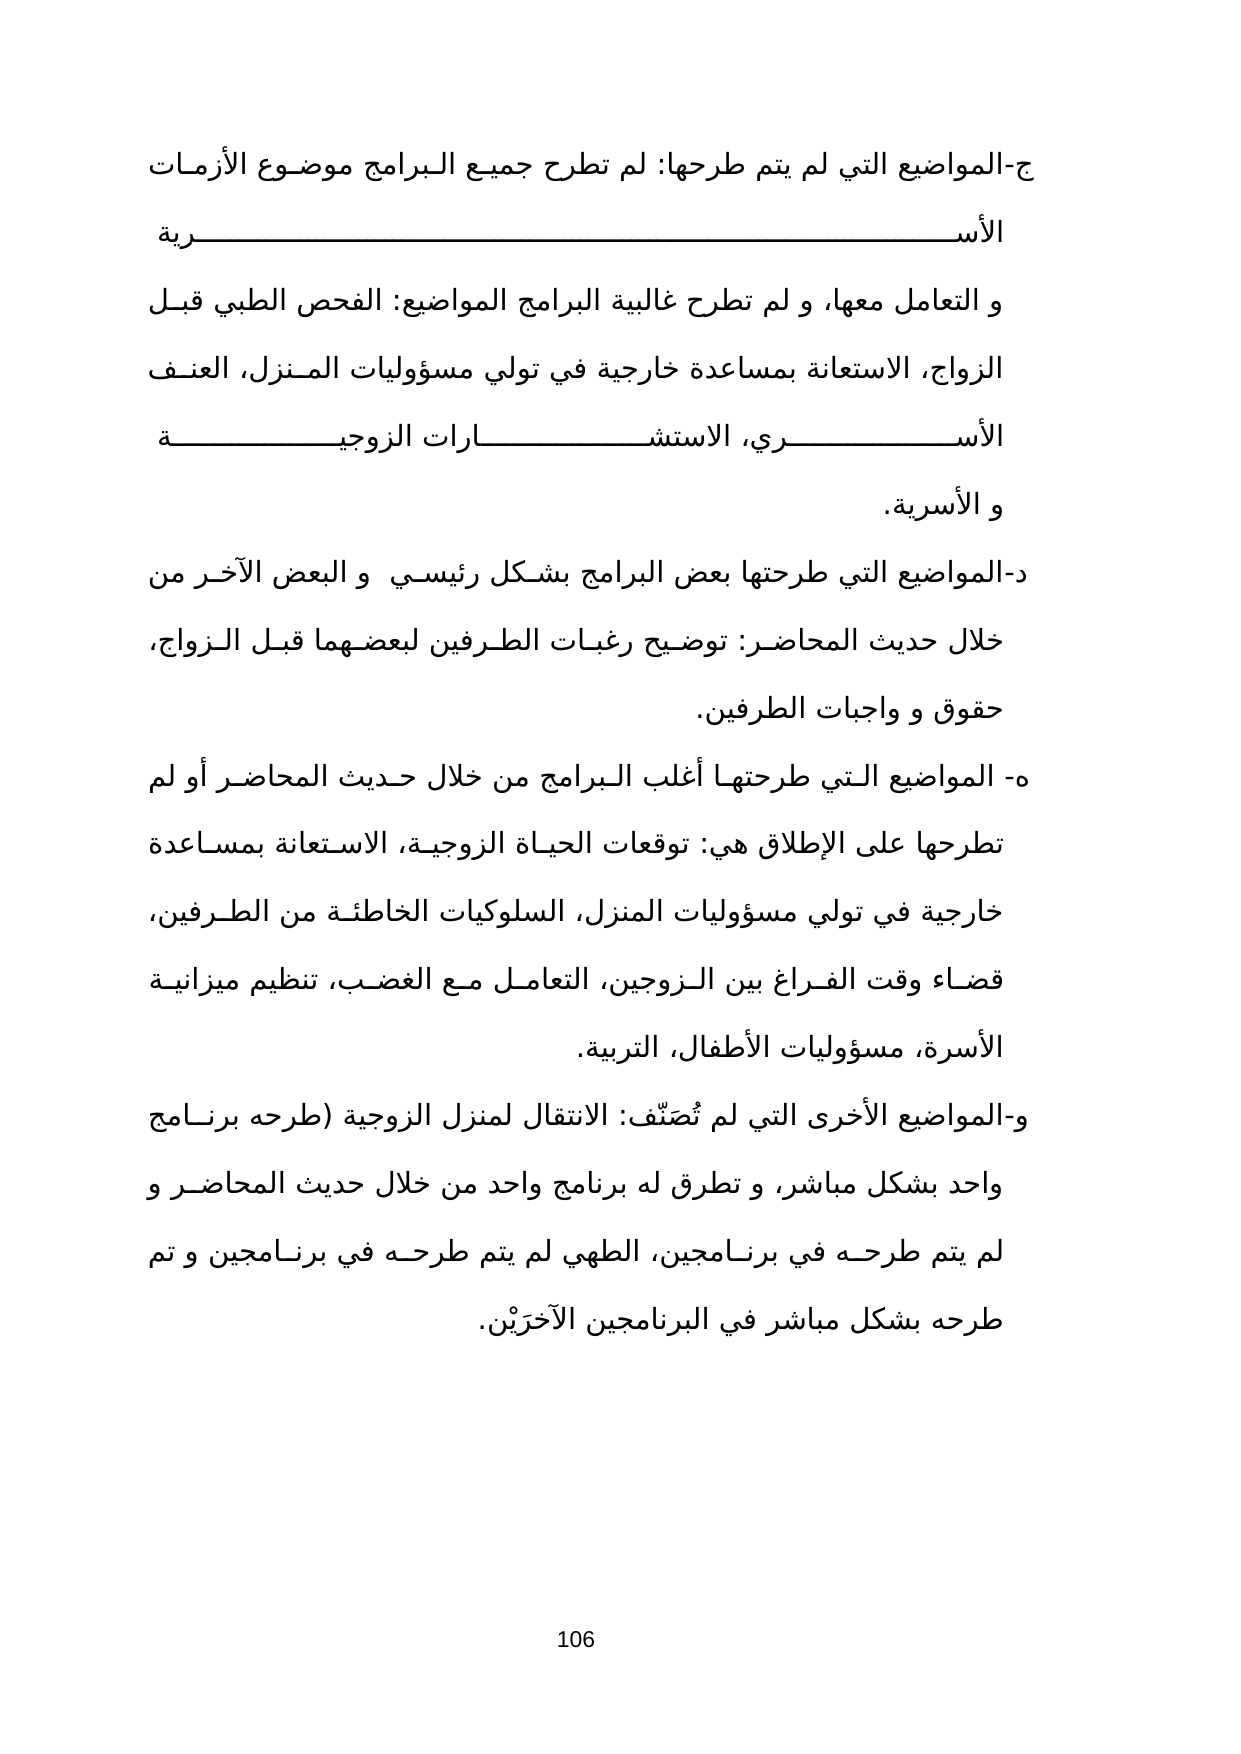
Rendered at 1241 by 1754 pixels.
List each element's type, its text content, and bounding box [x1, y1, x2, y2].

list المواضيع التي طرحتها أغلب البرامج من خلال حديث المحاضر أو لم تطرحها على الإطلاق هي: توقعات الحياة الزوجية، الاستعانة بمساعدة خارجية في تولي مسؤوليات المنزل، السلوكيات الخاطئة من الطرفين، قضاء وقت الفراغ بين الزوجين، التعامل مع الغضب، تنظيم ميزانية الأسرة، مسؤوليات الأطفال، التربية. [148, 759, 1004, 1064]
list المواضيع الأخرى التي لم تُصَنّف: الانتقال لمنزل الزوجية (طرحه برنامج واحد بشكل مباشر، و تطرق له برنامج واحد من خلال حديث المحاضر و لم يتم طرحه في برنامجين، الطهي لم يتم طرحه في برنامجين و تم طرحه بشكل مباشر في البرنامجين الآخرَيْن. [148, 1098, 1004, 1336]
list المواضيع التي لم يتم طرحها: لم تطرح جميع البرامج موضوع الأزمات الأسرية و التعامل معها، و لم تطرح غالبية البرامج المواضيع: الفحص الطبي قبل الزواج، الاستعانة بمساعدة خارجية في تولي مسؤوليات المنزل، العنف الأسري، الاستشارات الزوجية و الأسرية. [148, 148, 1004, 521]
list المواضيع التي طرحتها بعض البرامج بشكل رئيسي و البعض الآخر من خلال حديث المحاضر: توضيح رغبات الطرفين لبعضهما قبل الزواج، حقوق و واجبات الطرفين. [148, 555, 1004, 725]
